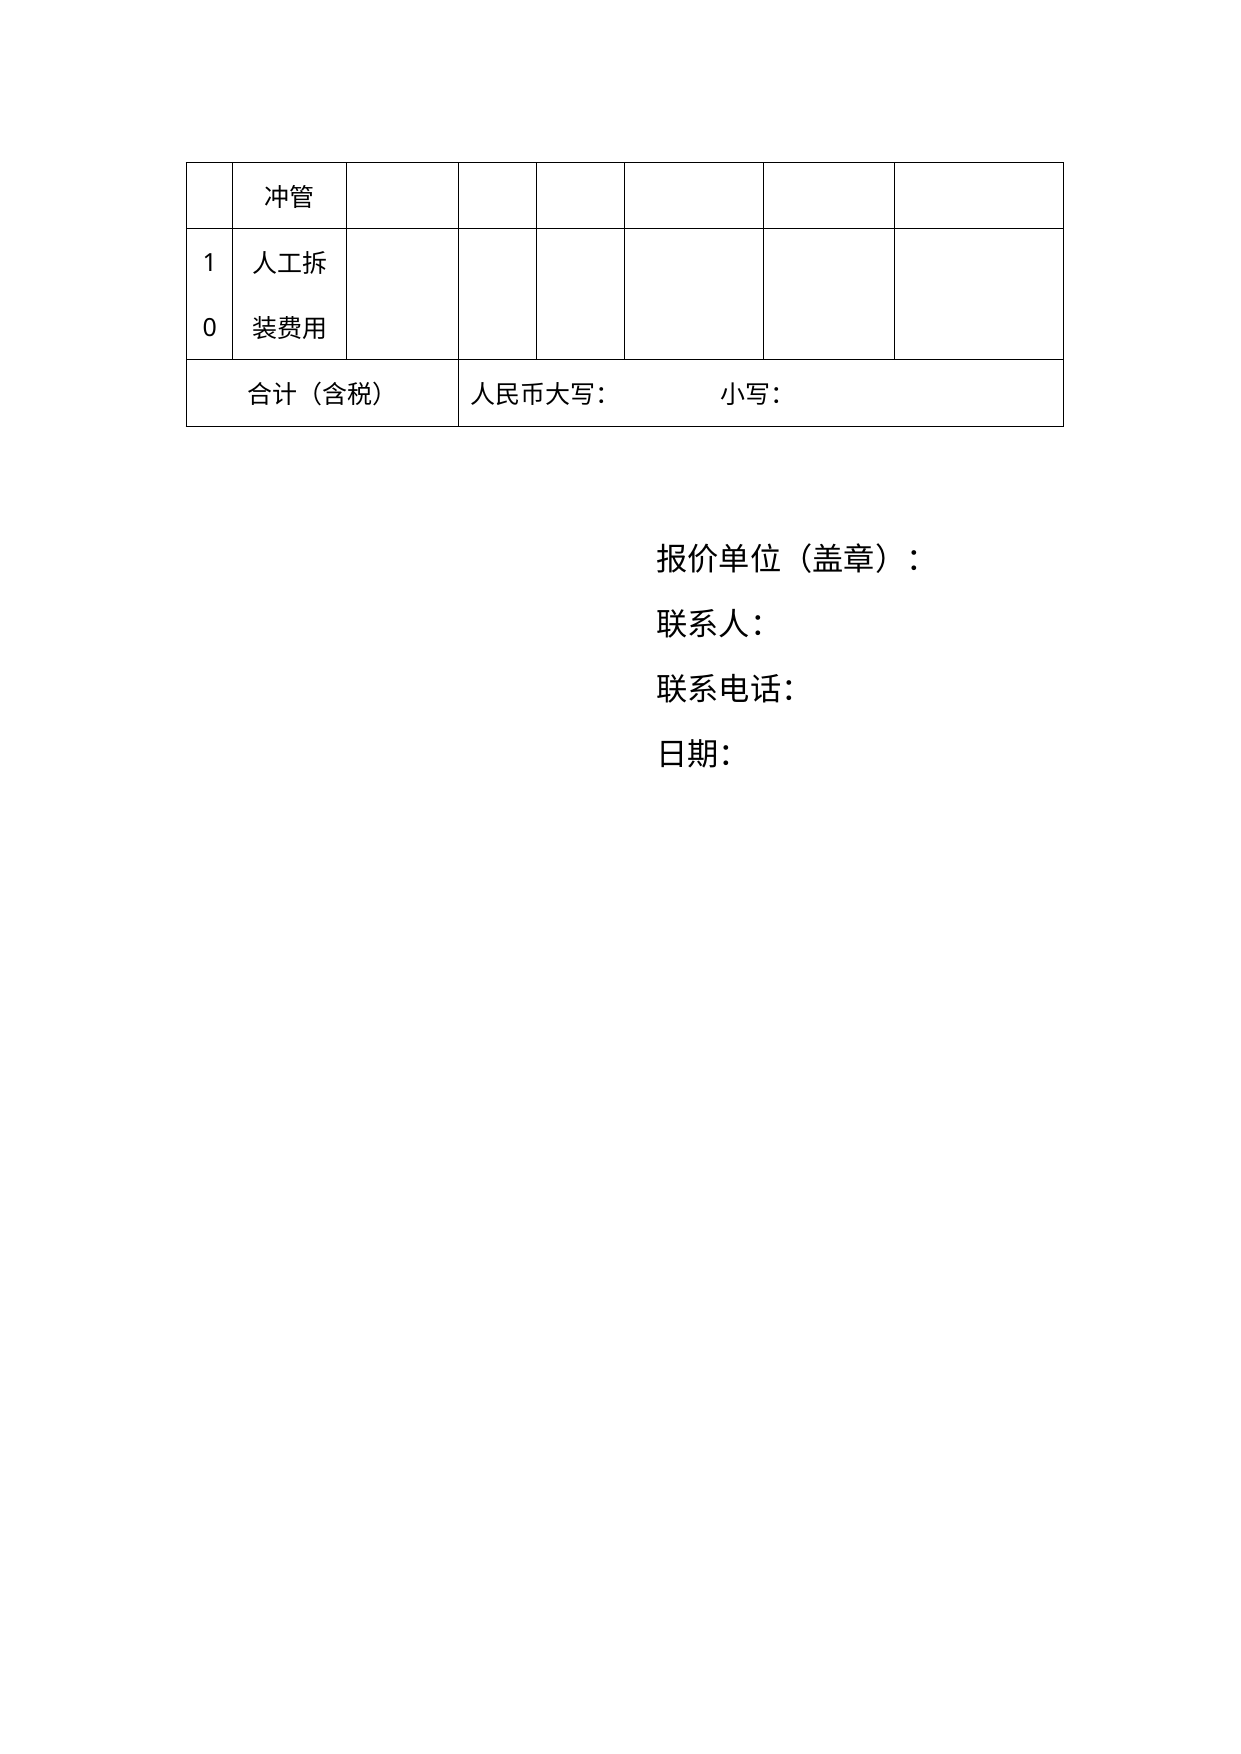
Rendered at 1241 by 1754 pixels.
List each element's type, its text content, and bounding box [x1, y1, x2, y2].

table_cell [625, 229, 763, 359]
text 报价单位（盖章）： [187, 524, 1053, 589]
table_cell 根 [537, 163, 624, 228]
table_cell 合计（含税） [187, 360, 458, 426]
table_cell 人民币大写： 小写： [459, 360, 1063, 426]
text 日期： [187, 719, 1053, 784]
text 联系人： [187, 589, 1053, 654]
table_cell [459, 229, 536, 359]
table_cell 9 [187, 163, 232, 228]
table_cell [895, 229, 1063, 359]
text 联系电话： [187, 654, 1053, 719]
table_cell PVC反冲管 [233, 163, 346, 228]
table_cell [537, 229, 624, 359]
table_cell 10 [187, 229, 232, 359]
table_cell [625, 163, 763, 228]
table_cell [764, 229, 894, 359]
table_cell 64 [459, 163, 536, 228]
table_cell [347, 229, 458, 359]
table_cell 人工拆装费用 [233, 229, 346, 359]
table_cell [347, 163, 458, 228]
table_cell [764, 163, 894, 228]
